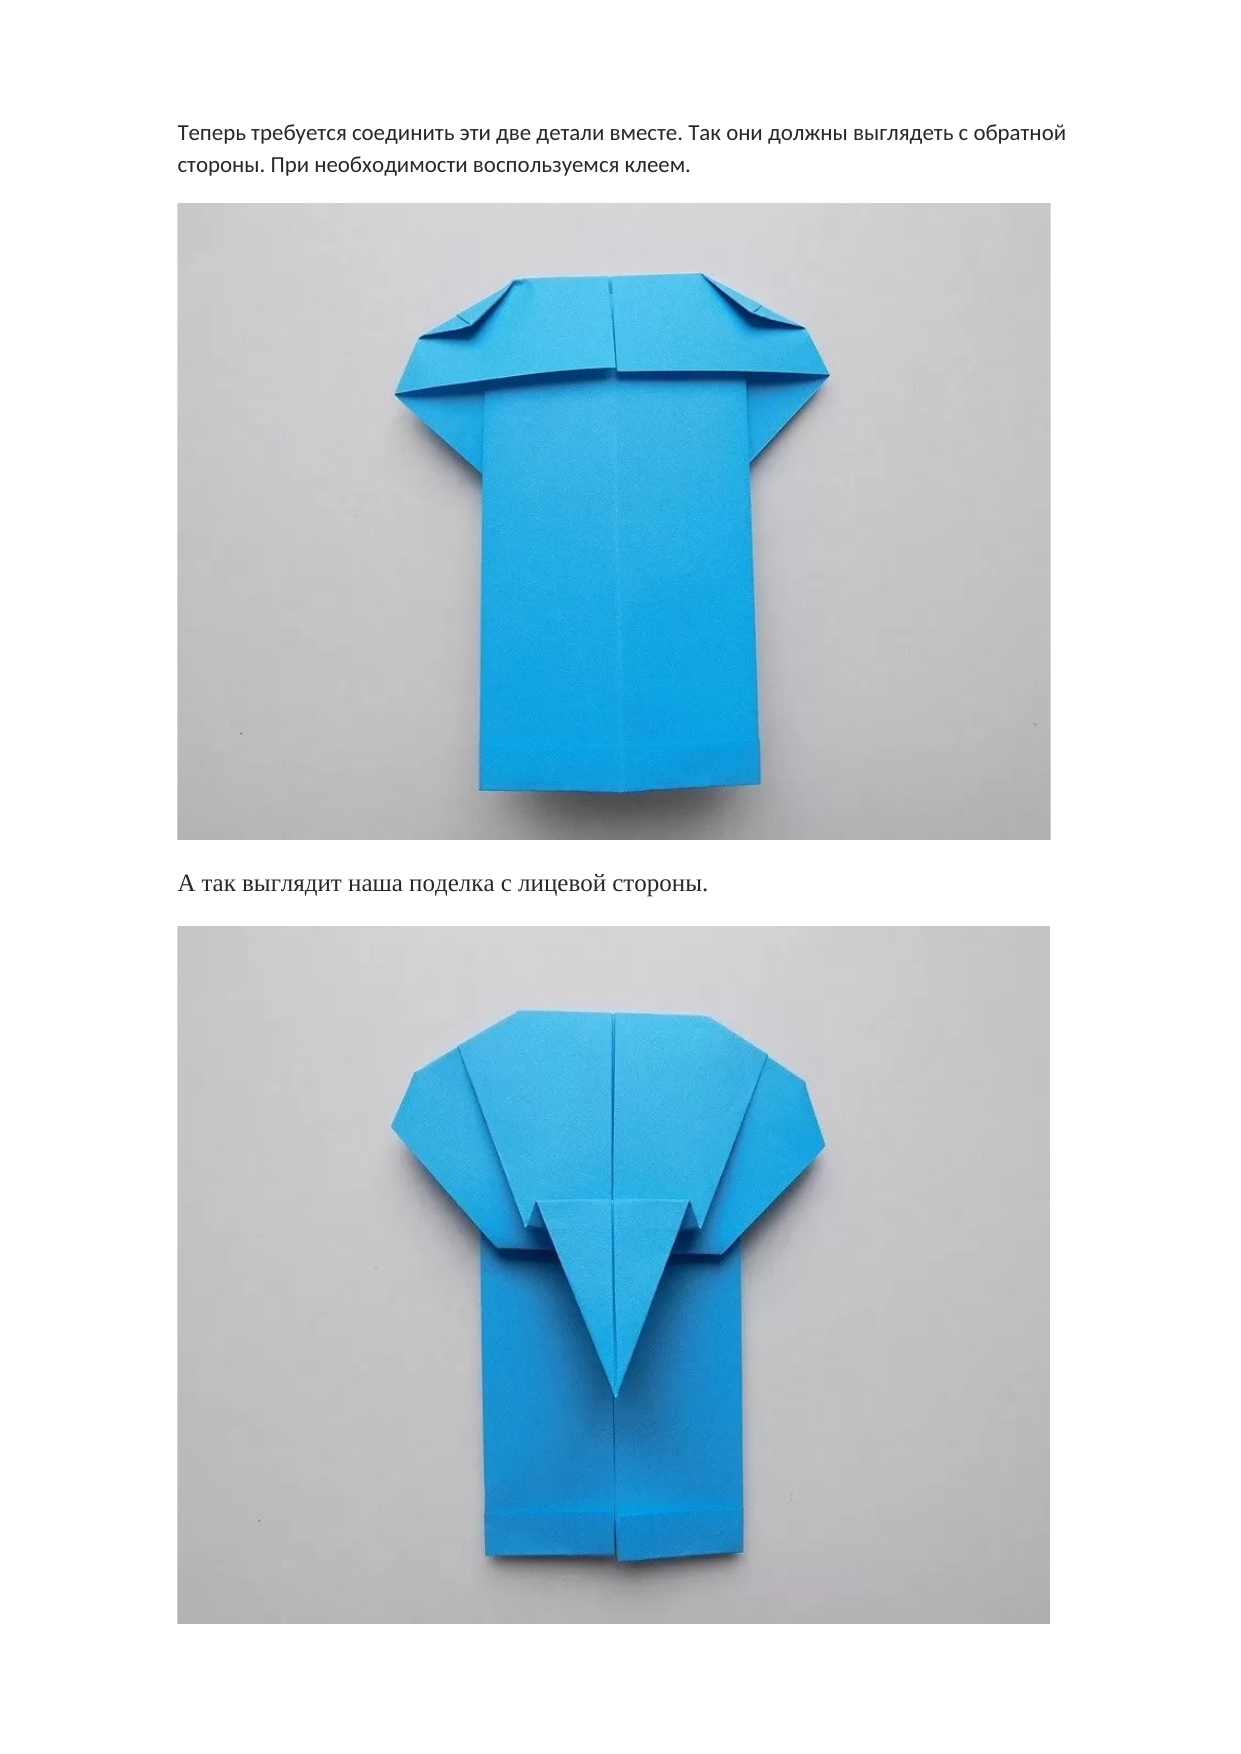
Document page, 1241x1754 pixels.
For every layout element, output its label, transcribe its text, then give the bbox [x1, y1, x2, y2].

picture [177, 926, 1050, 1624]
text А так выглядит наша поделка с лицевой стороны. [177, 868, 1152, 897]
text Теперь требуется соединить эти две детали вместе. Так они должны выглядеть с обратной стороны. При необходимости воспользуемся клеем. [177, 118, 1152, 178]
picture [177, 203, 1051, 840]
